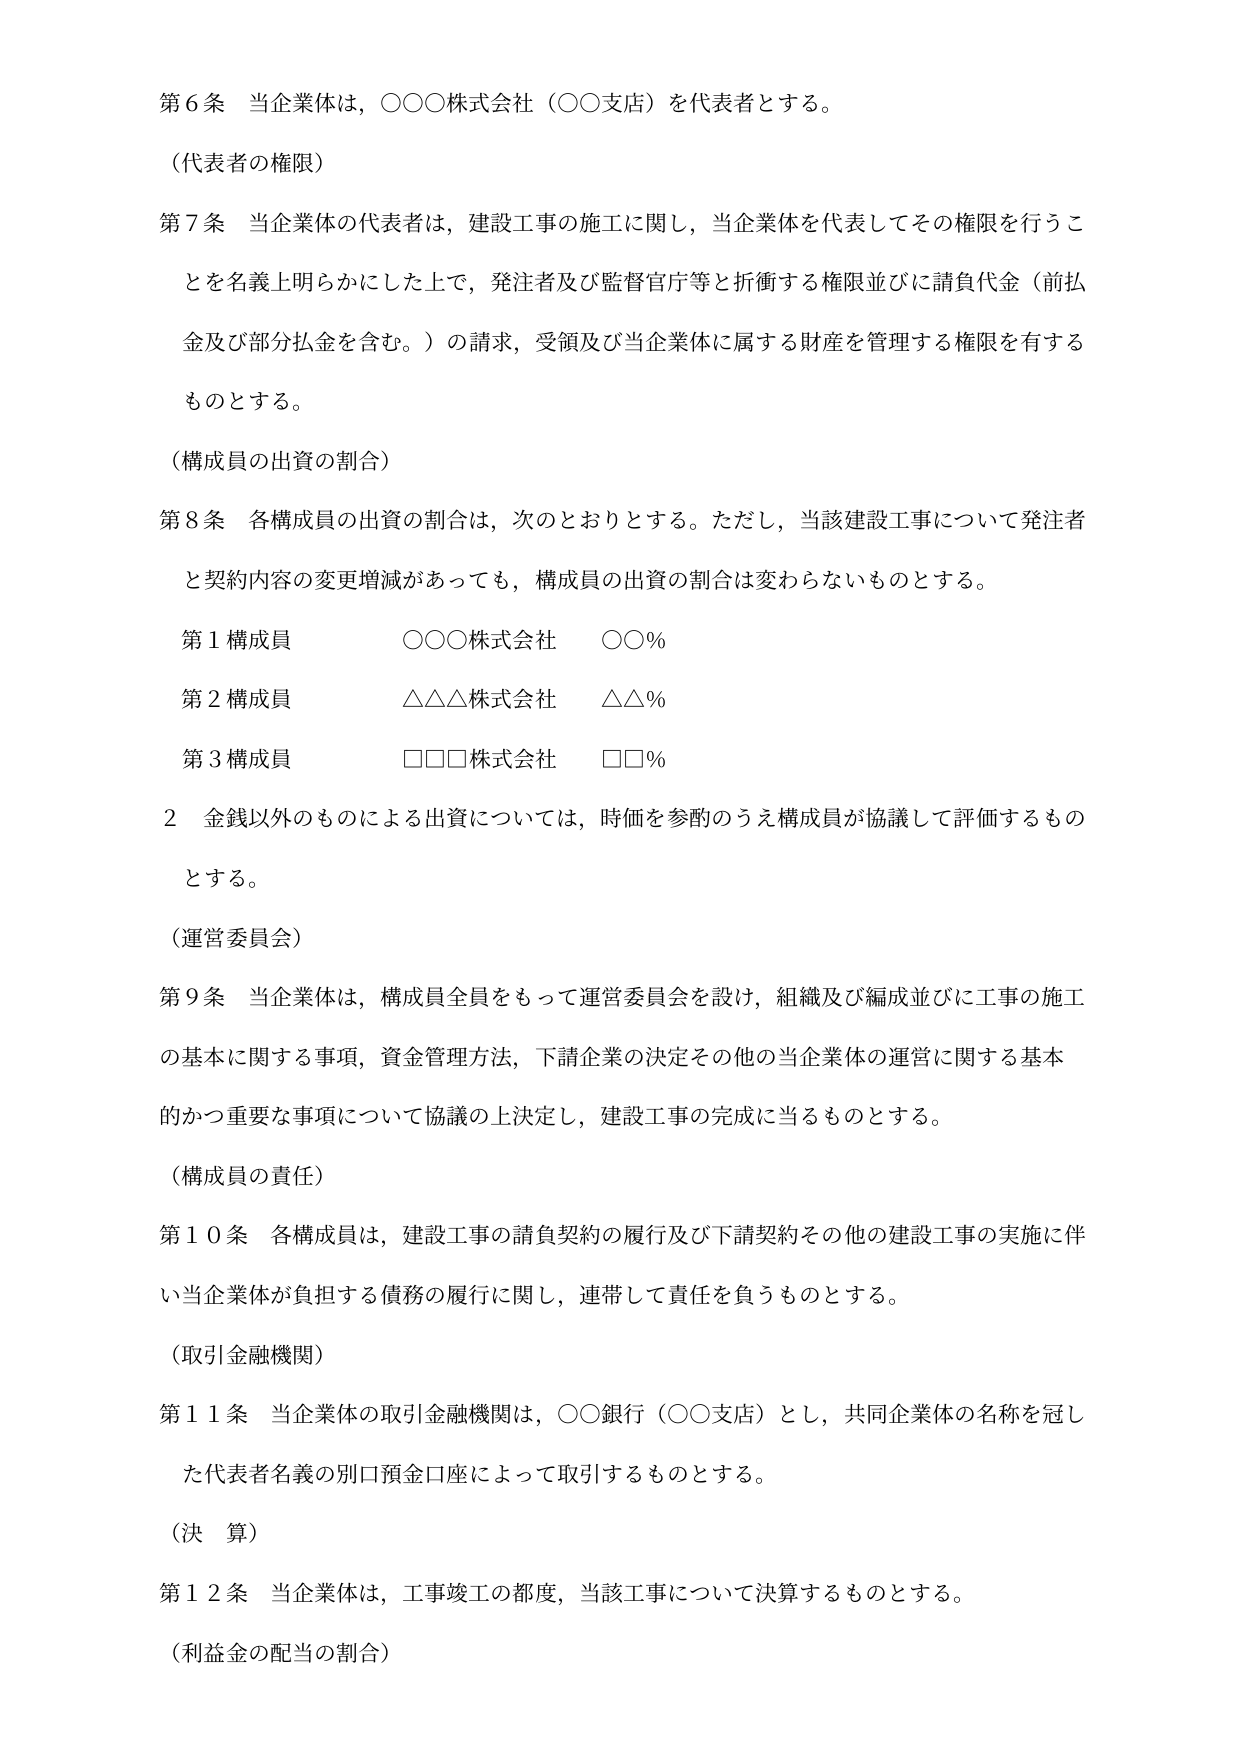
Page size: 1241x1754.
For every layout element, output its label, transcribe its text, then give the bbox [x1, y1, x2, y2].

text 第６条 当企業体は，○○○株式会社（○○支店）を代表者とする。 [159, 73, 1107, 132]
text 第３構成員 □□□株式会社 □□％ [159, 728, 996, 788]
text 第８条 各構成員の出資の割合は，次のとおりとする。ただし，当該建設工事について発注者と契約内容の変更増減があっても，構成員の出資の割合は変わらないものとする。 [159, 490, 1107, 609]
text 第１０条 各構成員は，建設工事の請負契約の履行及び下請契約その他の建設工事の実施に伴 い当企業体が負担する債務の履行に関し，連帯して責任を負うものとする。 [159, 1205, 1107, 1324]
text （代表者の権限） [159, 132, 1107, 192]
text 第９条 当企業体は，構成員全員をもって運営委員会を設け，組織及び編成並びに工事の施工 の基本に関する事項，資金管理方法，下請企業の決定その他の当企業体の運営に関する基本 的かつ重要な事項について協議の上決定し，建設工事の完成に当るものとする。 [159, 966, 1107, 1145]
text （構成員の責任） [159, 1145, 1107, 1205]
text ２ 金銭以外のものによる出資については，時価を参酌のうえ構成員が協議して評価するものとする。 [159, 788, 1107, 907]
text 第１１条 当企業体の取引金融機関は，○○銀行（○○支店）とし，共同企業体の名称を冠した代表者名義の別口預金口座によって取引するものとする。 [159, 1383, 1107, 1503]
text 第７条 当企業体の代表者は，建設工事の施工に関し，当企業体を代表してその権限を行うことを名義上明らかにした上で，発注者及び監督官庁等と折衝する権限並びに請負代金（前払金及び部分払金を含む。）の請求，受領及び当企業体に属する財産を管理する権限を有するものとする。 [159, 192, 1107, 430]
text 第２構成員 △△△株式会社 △△％ [159, 668, 996, 728]
text 第１構成員 ○○○株式会社 ○○％ [159, 609, 996, 668]
text （取引金融機関） [159, 1324, 1107, 1383]
text （決 算） [159, 1503, 1107, 1562]
text （利益金の配当の割合） [159, 1622, 1107, 1681]
text （構成員の出資の割合） [159, 430, 1107, 490]
text （運営委員会） [159, 907, 1107, 966]
text 第１２条 当企業体は，工事竣工の都度，当該工事について決算するものとする。 [159, 1562, 1107, 1622]
